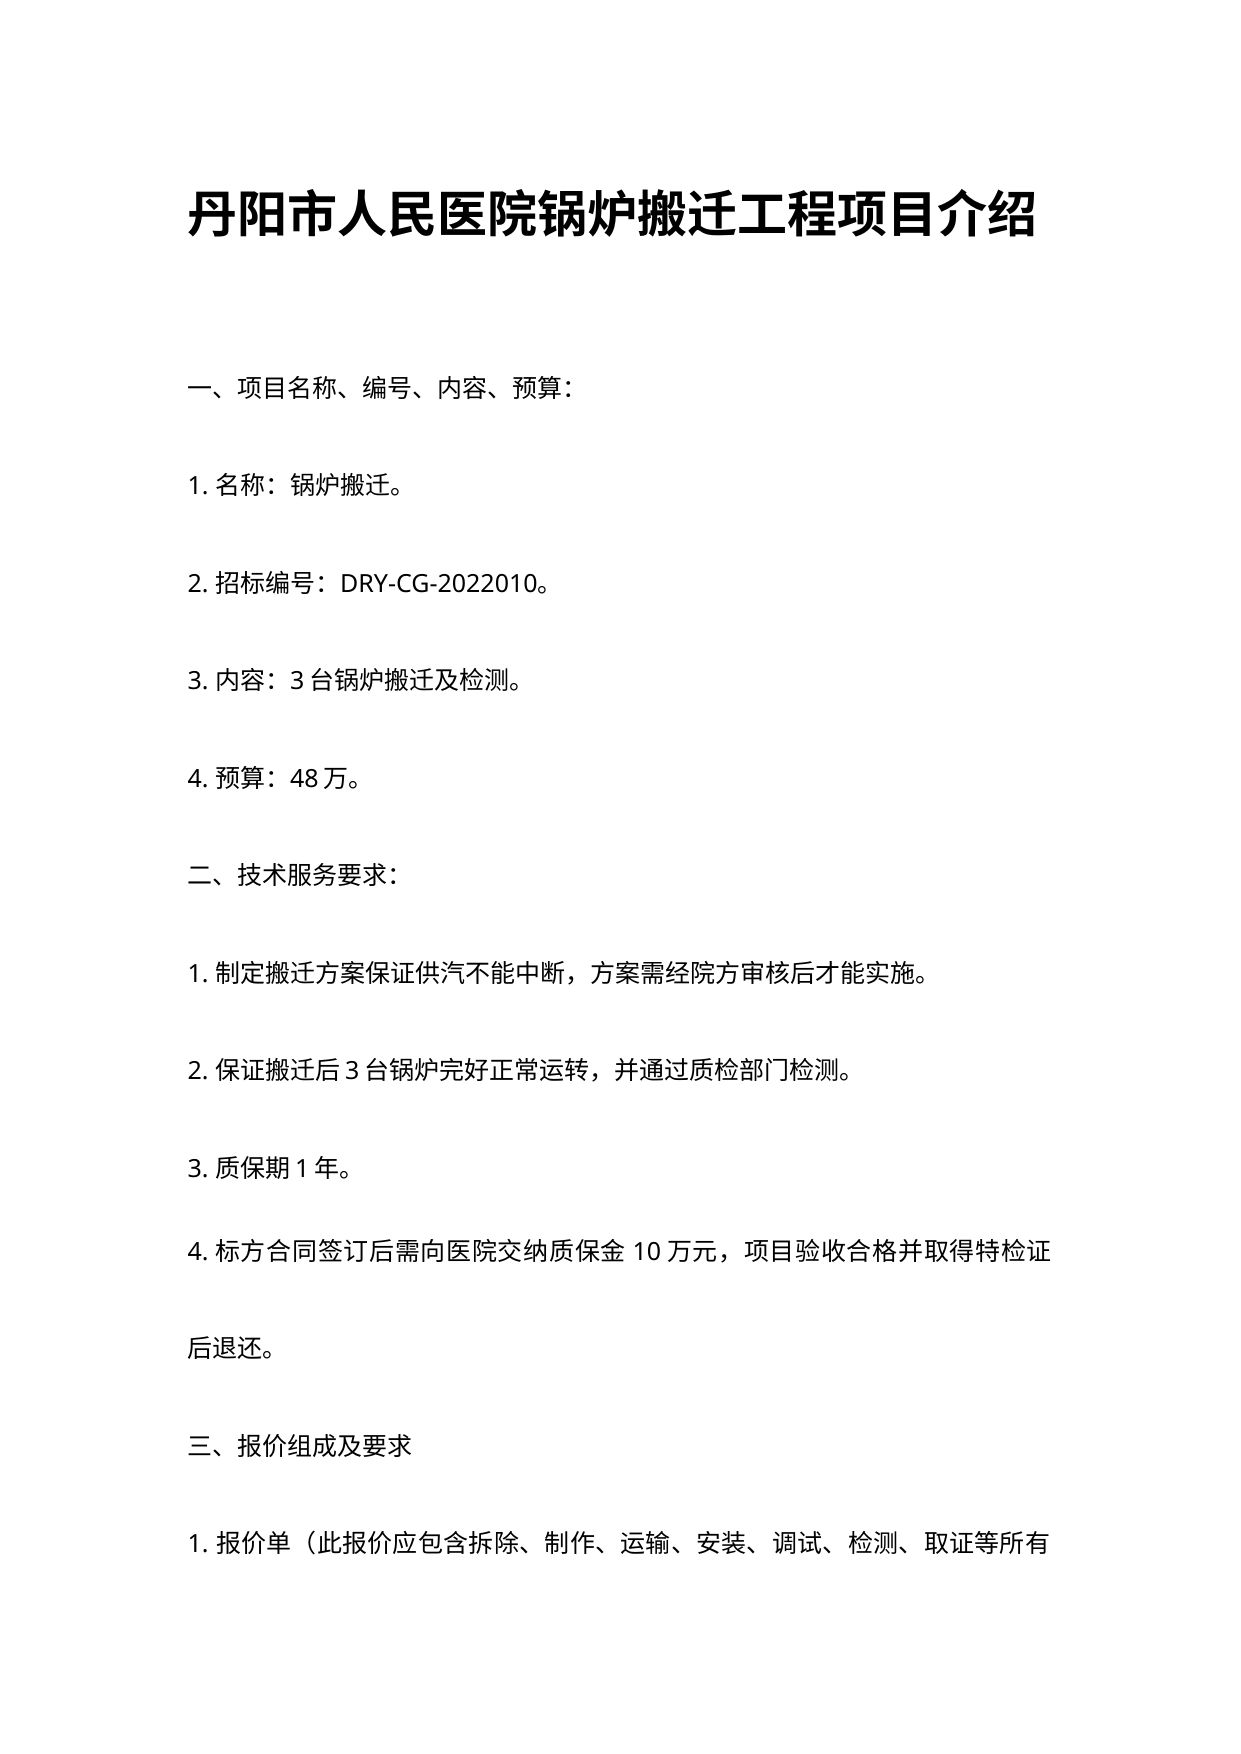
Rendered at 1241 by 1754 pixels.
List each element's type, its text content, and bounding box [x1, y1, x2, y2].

list 项目名称、编号、内容、预算： 1. 名称：锅炉搬迁。 2. 招标编号：DRY-CG-2022010。 3. 内容：3台锅炉搬迁及检测。 4. 预算：48万。 二、技术服务要求： 1. 制定搬迁方案保证供汽不能中断，方案需经院方审核后才能实施。 2. 保证搬迁后3台锅炉完好正常运转，并通过质检部门检测。 3. 质保期1年。 [187, 354, 1053, 1199]
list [187, 1217, 1053, 1574]
subtitle 丹阳市人民医院锅炉搬迁工程项目介绍 [187, 162, 1053, 259]
